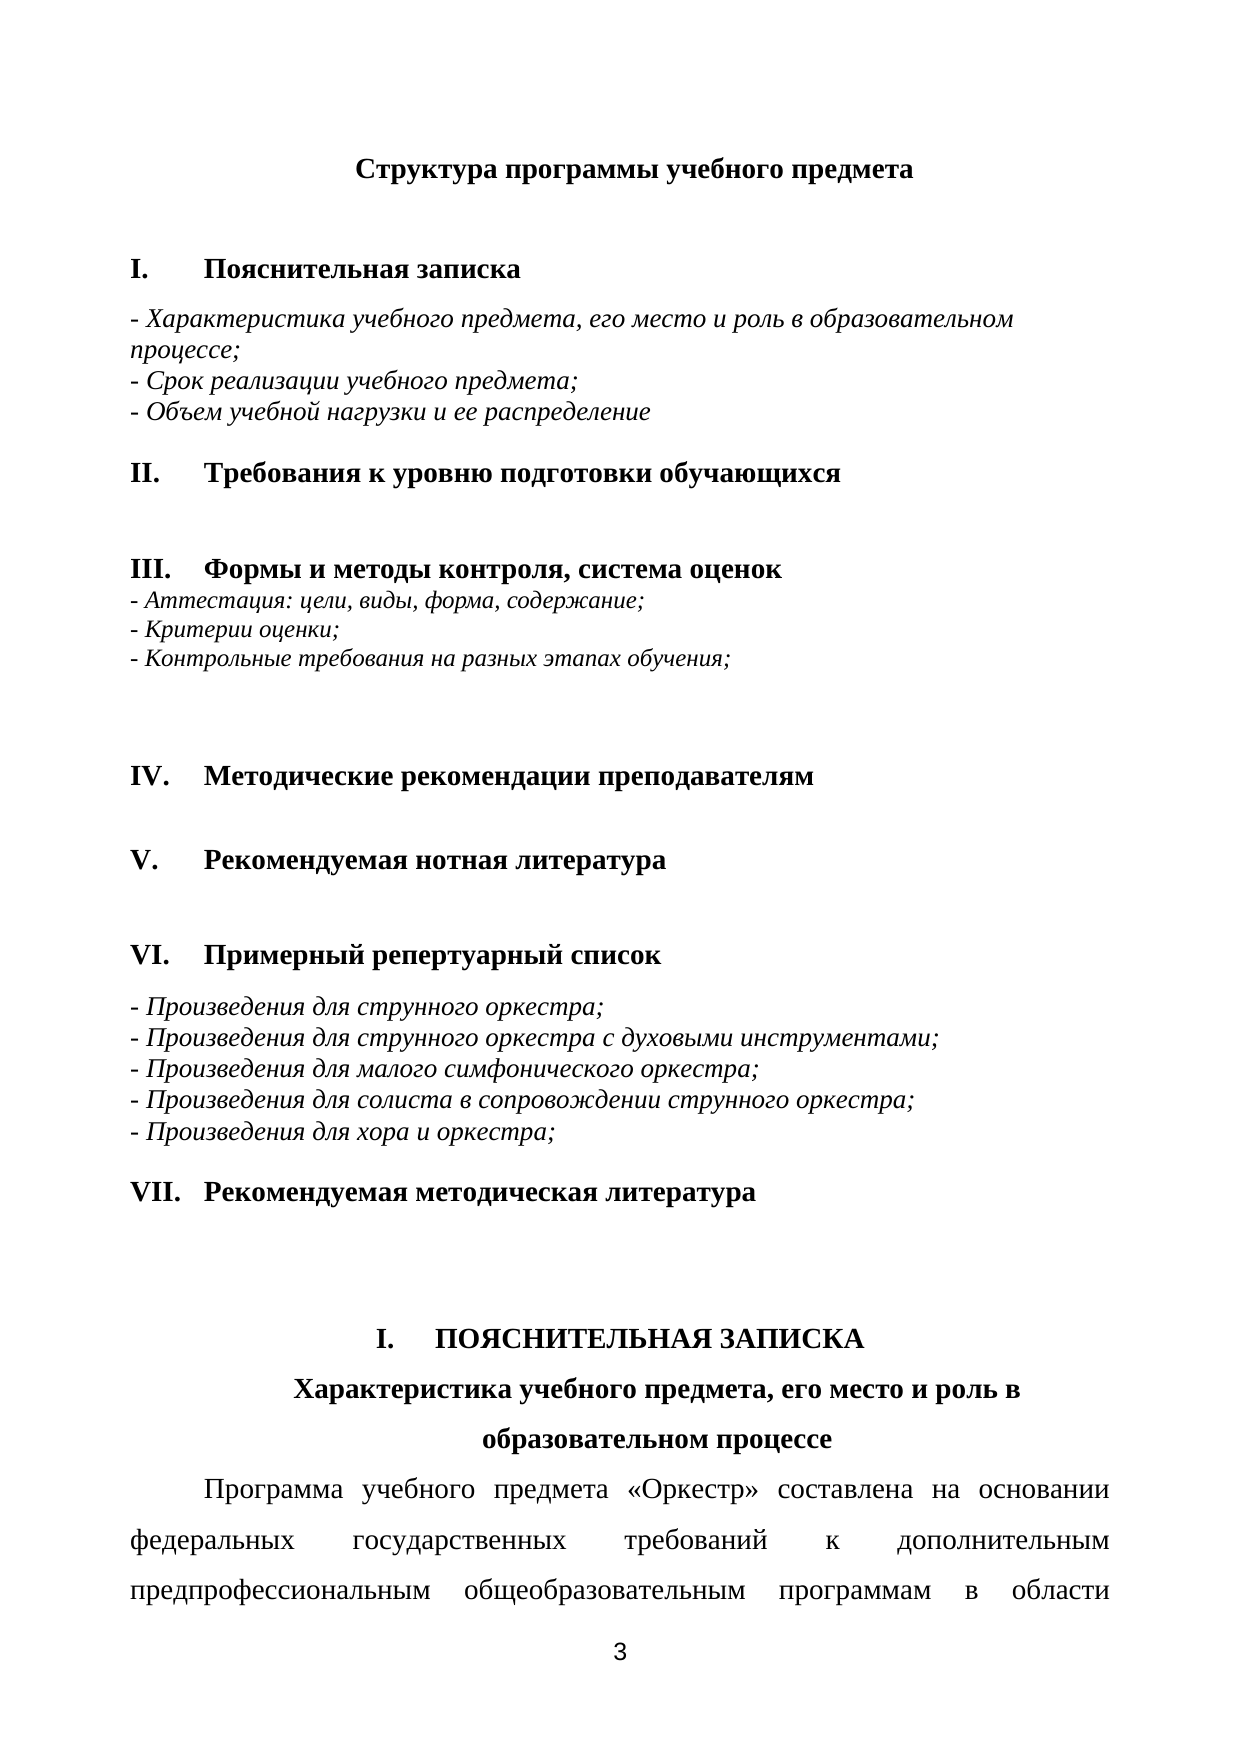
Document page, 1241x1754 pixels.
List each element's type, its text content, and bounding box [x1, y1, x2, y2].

text V. Рекомендуемая нотная литература [130, 842, 1110, 876]
text I. Пояснительная записка [130, 251, 1110, 285]
text VI. Примерный репертуарный список [130, 937, 1110, 971]
text - Произведения для хора и оркестра; [130, 1115, 1110, 1146]
text II. Требования к уровню подготовки обучающихся [130, 455, 1110, 489]
text Характеристика учебного предмета, его место и роль в образовательном процессе [204, 1371, 1110, 1455]
text - Произведения для малого симфонического оркестра; [130, 1052, 1110, 1083]
text VII. Рекомендуемая методическая литература [130, 1174, 1110, 1208]
text - Аттестация: цели, виды, форма, содержание; [130, 585, 1110, 614]
text IV. Методические рекомендации преподавателям [130, 758, 1110, 792]
text - Произведения для струнного оркестра с духовыми инструментами; [130, 1021, 1110, 1052]
text III. Формы и методы контроля, система оценок [130, 552, 1110, 585]
text - Объем учебной нагрузки и ее распределение [130, 395, 1110, 426]
text - Срок реализации учебного предмета; [130, 364, 1110, 395]
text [130, 1472, 1110, 1606]
list ПОЯСНИТЕЛЬНАЯ ЗАПИСКА [130, 1321, 1110, 1354]
text - Критерии оценки; [130, 614, 1110, 643]
text - Характеристика учебного предмета, его место и роль в образовательном процессе; [130, 302, 1110, 364]
text - Произведения для солиста в сопровождении струнного оркестра; [130, 1083, 1110, 1115]
text Структура программы учебного предмета [281, 151, 1110, 184]
text - Произведения для струнного оркестра; [130, 990, 1110, 1021]
text - Контрольные требования на разных этапах обучения; [130, 643, 1110, 671]
